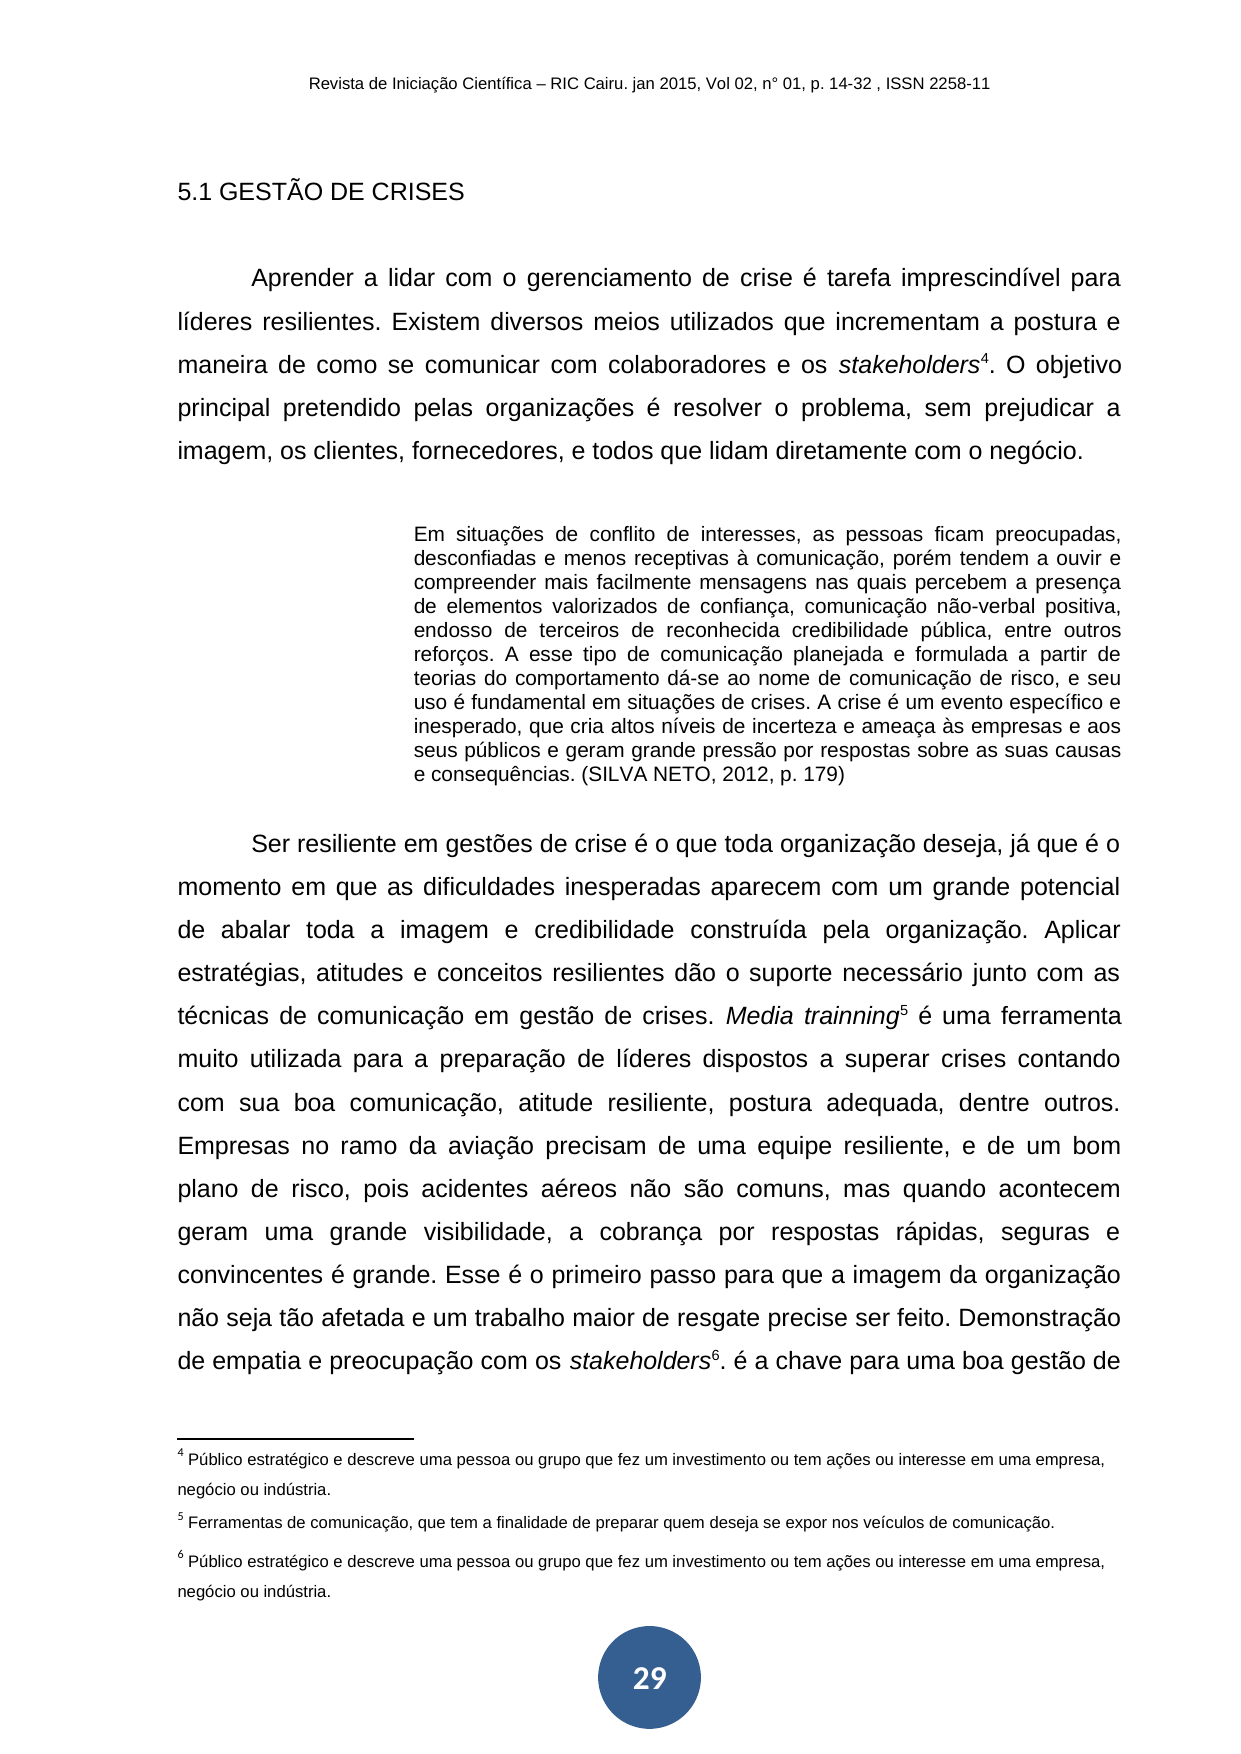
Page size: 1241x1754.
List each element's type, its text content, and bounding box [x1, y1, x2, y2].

text 5.1 GESTÃO DE CRISES [177, 177, 1122, 206]
text Aprender a lidar com o gerenciamento de crise é tarefa imprescindível para líderes resilientes. Existem diversos meios utilizados que incrementam a postura e maneira de como se comunicar com colaboradores e os stakeholders. O objetivo principal pretendido pelas organizações é resolver o problema, sem prejudicar a imagem, os clientes, fornecedores, e todos que lidam diretamente com o negócio. [177, 263, 1122, 465]
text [177, 829, 1122, 1375]
text Em situações de conflito de interesses, as pessoas ficam preocupadas, desconfiadas e menos receptivas à comunicação, porém tendem a ouvir e compreender mais facilmente mensagens nas quais percebem a presença de elementos valorizados de confiança, comunicação não-verbal positiva, endosso de terceiros de reconhecida credibilidade pública, entre outros reforços. A esse tipo de comunicação planejada e formulada a partir de teorias do comportamento dá-se ao nome de comunicação de risco, e seu uso é fundamental em situações de crises. A crise é um evento específico e inesperado, que cria altos níveis de incerteza e ameaça às empresas e aos seus públicos e geram grande pressão por respostas sobre as suas causas e consequências. (SILVA NETO, 2012, p. 179) [413, 522, 1122, 786]
